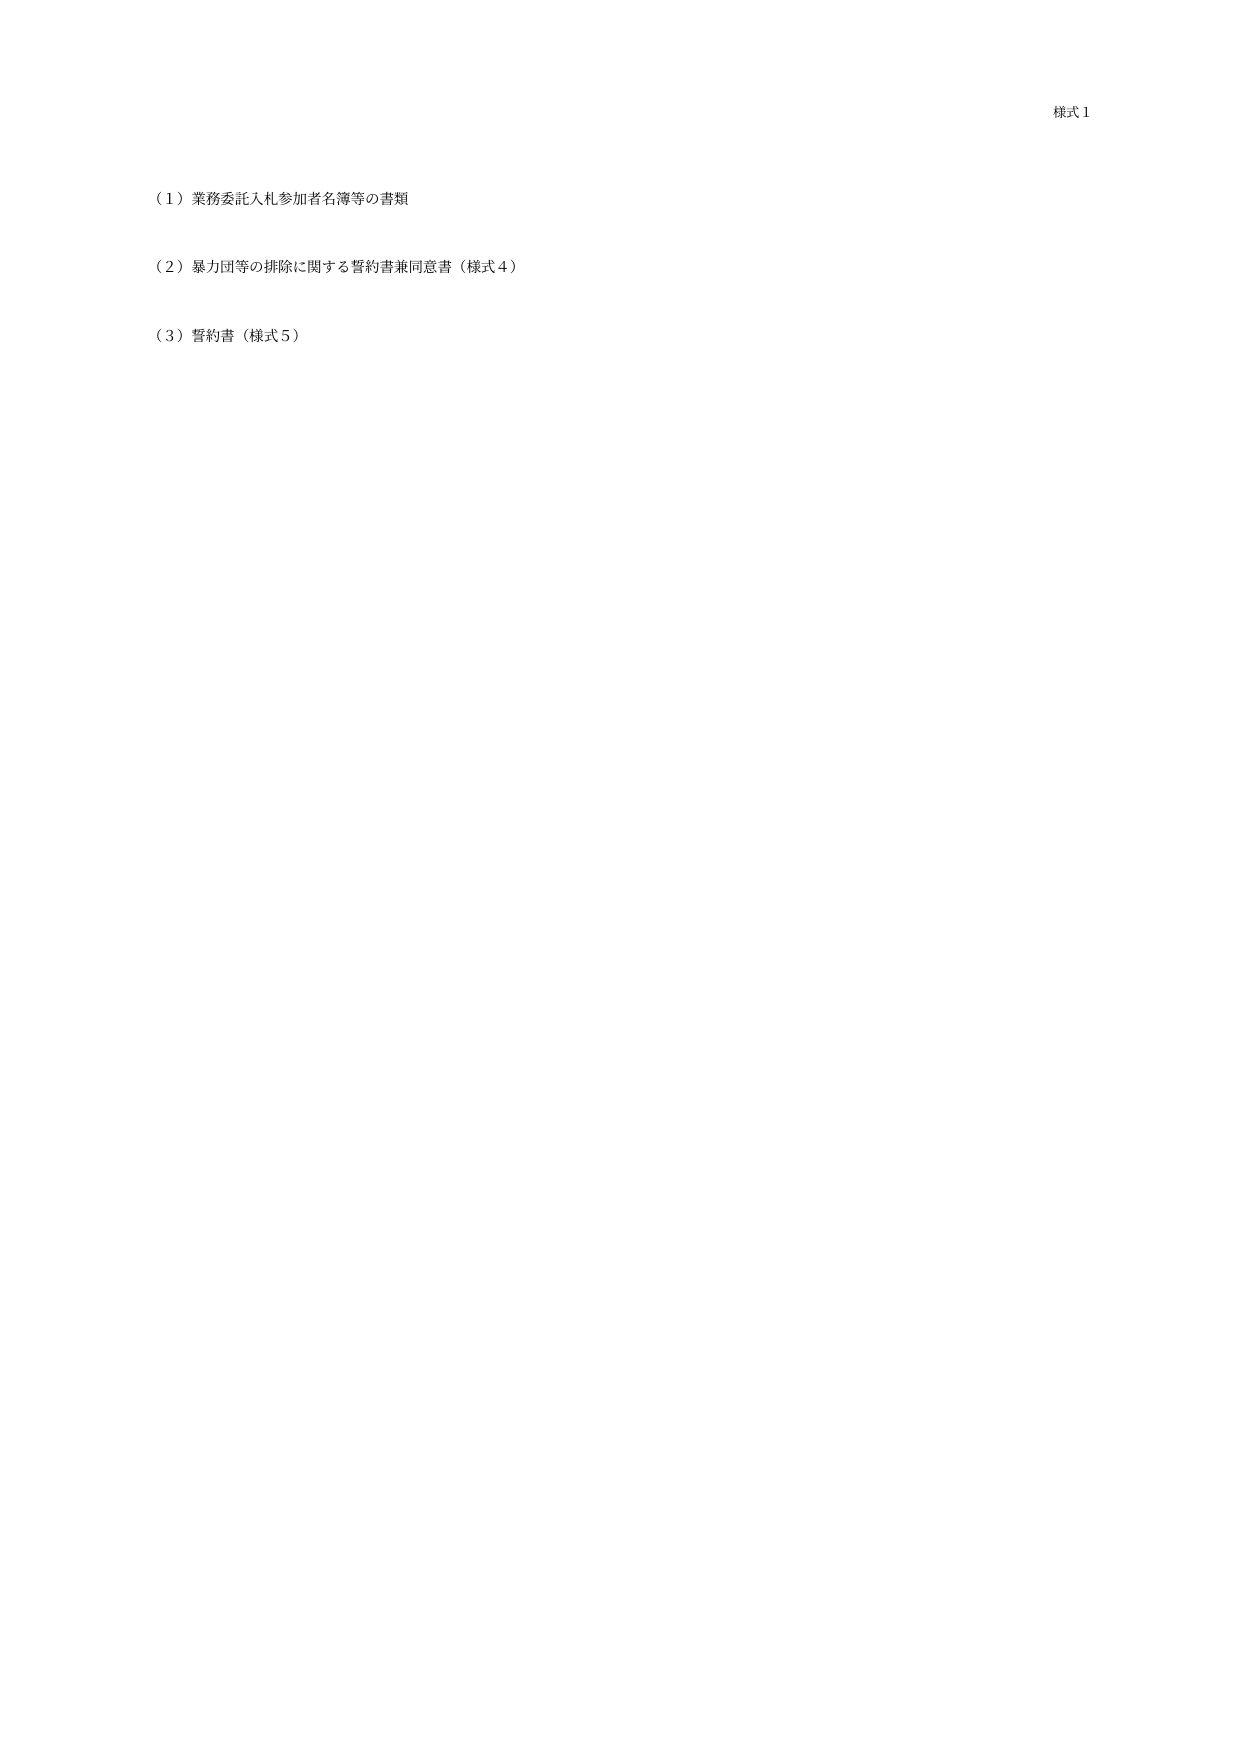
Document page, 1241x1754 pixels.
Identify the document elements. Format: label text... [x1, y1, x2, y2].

text （３）誓約書（様式５） [148, 293, 1088, 361]
text （１）業務委託入札参加者名簿等の書類 [148, 156, 992, 225]
text （２）暴力団等の排除に関する誓約書兼同意書（様式４） [148, 225, 992, 293]
